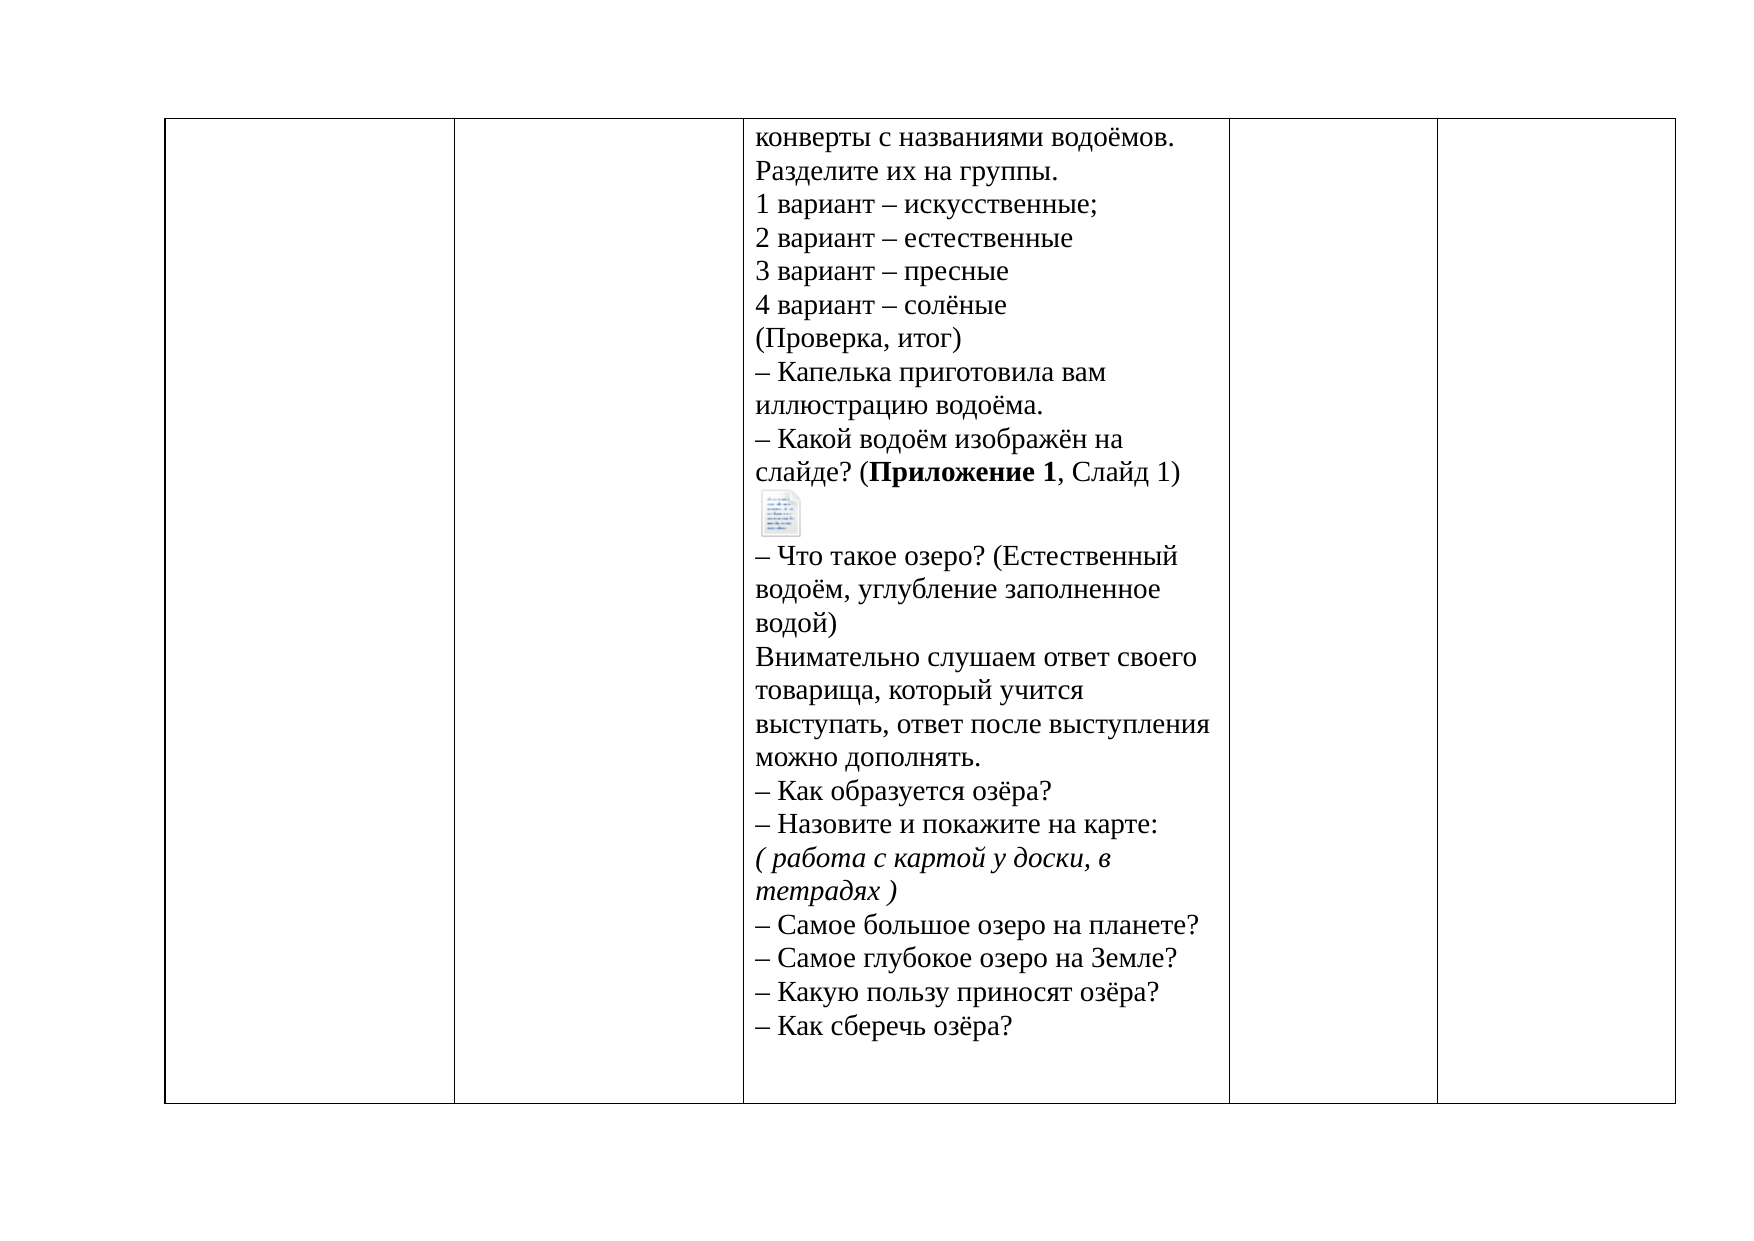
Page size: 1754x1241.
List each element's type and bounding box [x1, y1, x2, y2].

table_cell [1438, 119, 1675, 1103]
picture [755, 488, 805, 539]
table_cell [744, 119, 1229, 1103]
table_cell [1230, 119, 1437, 1103]
table_cell [455, 119, 743, 1103]
table_cell [166, 119, 454, 1103]
